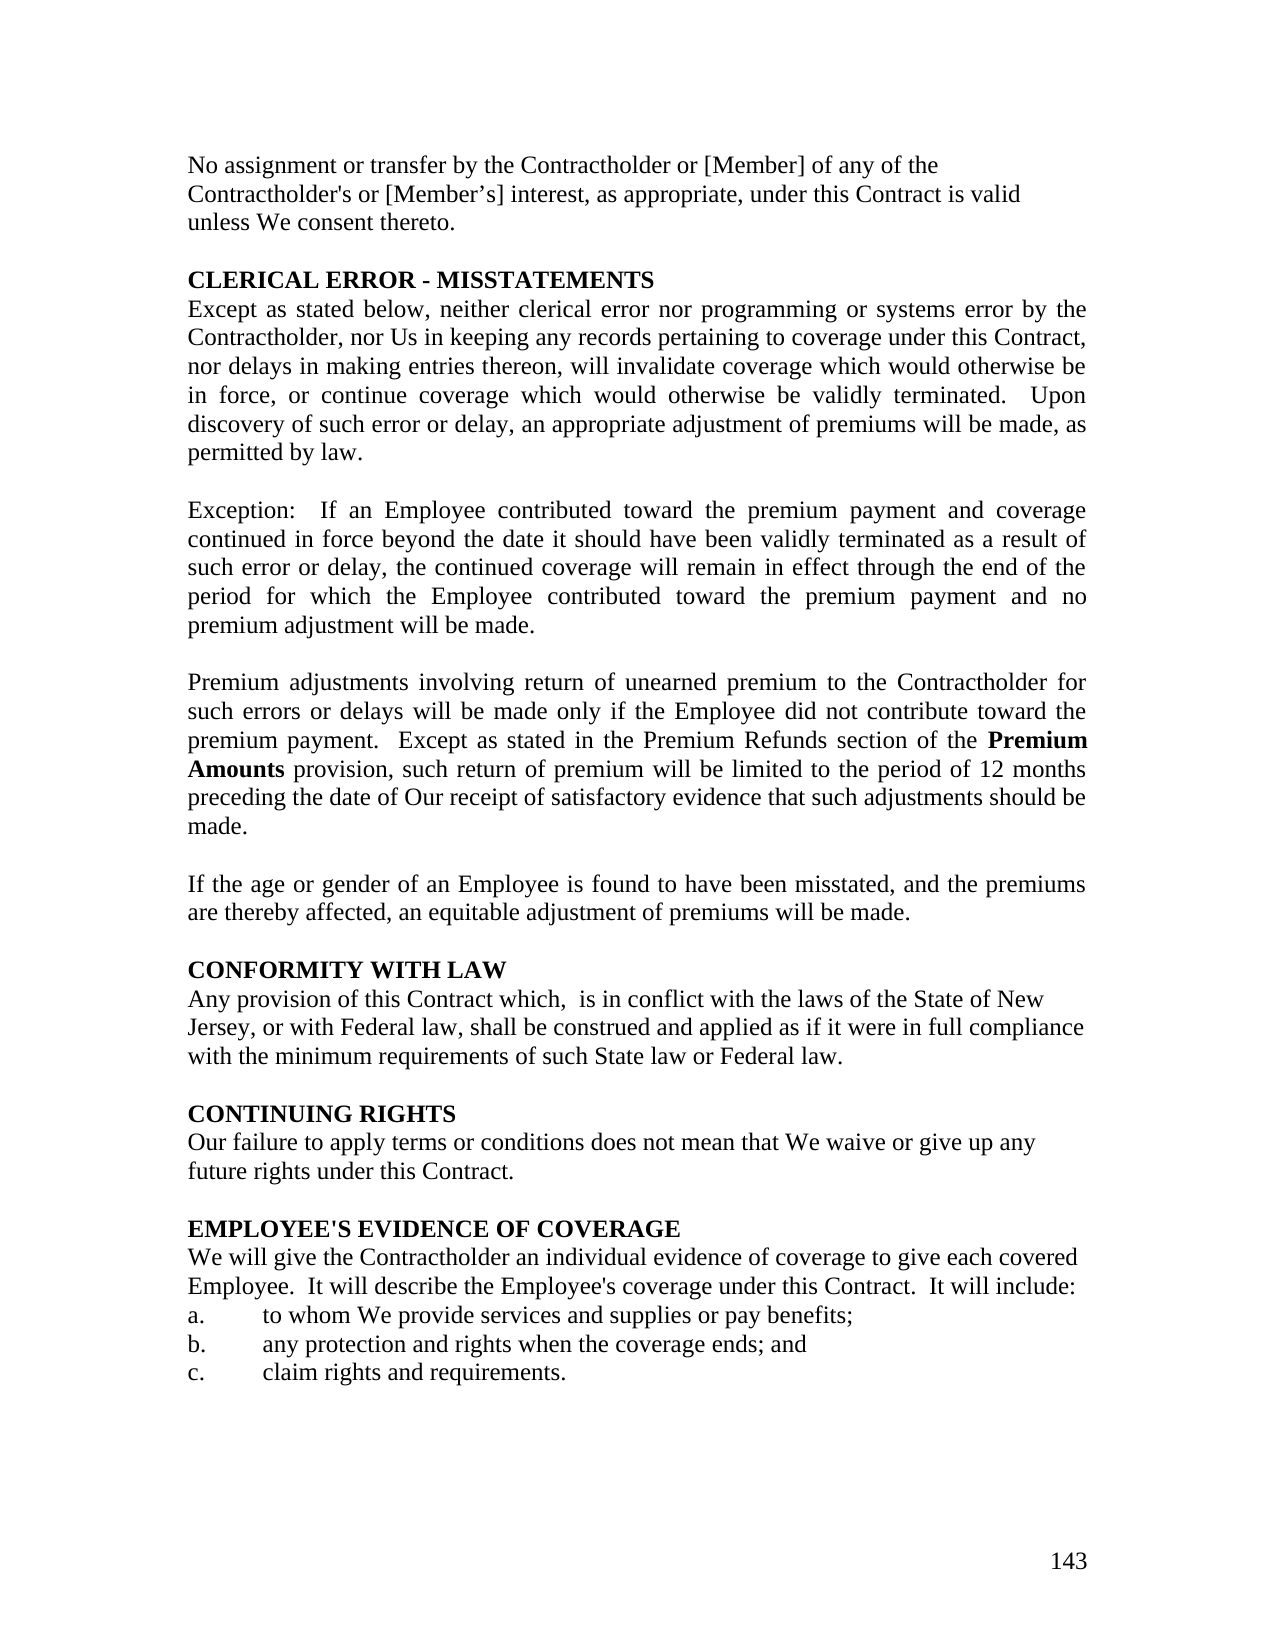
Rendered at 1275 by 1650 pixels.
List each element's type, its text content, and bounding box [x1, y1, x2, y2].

text Except as stated below, neither clerical error nor programming or systems error by the Contractholder, nor Us in keeping any records pertaining to coverage under this Contract, nor delays in making entries thereon, will invalidate coverage which would otherwise be in force, or continue coverage which would otherwise be validly terminated. Upon discovery of such error or delay, an appropriate adjustment of premiums will be made, as permitted by law. [187, 294, 1087, 466]
text Premium adjustments involving return of unearned premium to the Contractholder for such errors or delays will be made only if the Employee did not contribute toward the premium payment. Except as stated in the Premium Refunds section of the Premium Amounts provision, such return of premium will be limited to the period of 12 months preceding the date of Our receipt of satisfactory evidence that such adjustments should be made. [187, 667, 1087, 840]
text CLERICAL ERROR - MISSTATEMENTS [187, 265, 1087, 294]
list to whom We provide services and supplies or pay benefits; [187, 1300, 1087, 1329]
text Exception: If an Employee contributed toward the premium payment and coverage continued in force beyond the date it should have been validly terminated as a result of such error or delay, the continued coverage will remain in effect through the end of the period for which the Employee contributed toward the premium payment and no premium adjustment will be made. [187, 495, 1087, 639]
list claim rights and requirements. [187, 1357, 1087, 1386]
text EMPLOYEE'S EVIDENCE OF COVERAGE [187, 1214, 1087, 1242]
text Any provision of this Contract which, is in conflict with the laws of the State of , or with Federal law, shall be construed and applied as if it were in full compliance with the minimum requirements of such State law or Federal law. [187, 984, 1087, 1070]
text Our failure to apply terms or conditions does not mean that We waive or give up any future rights under this Contract. [187, 1127, 1087, 1185]
text CONTINUING RIGHTS [187, 1099, 1087, 1127]
text CONFORMITY WITH LAW [187, 955, 1087, 984]
text If the age or gender of an Employee is found to have been misstated, and the premiums are thereby affected, an equitable adjustment of premiums will be made. [187, 869, 1087, 926]
text We will give the Contractholder an individual evidence of coverage to give each covered Employee. It will describe the Employee's coverage under this Contract. It will include: [187, 1242, 1087, 1300]
list any protection and rights when the coverage ends; and [187, 1329, 1087, 1357]
text No assignment or transfer by the Contractholder or [Member] of any of the Contractholder's or [Member’s] interest, as appropriate, under this Contract is valid unless We consent thereto. [187, 150, 1087, 236]
